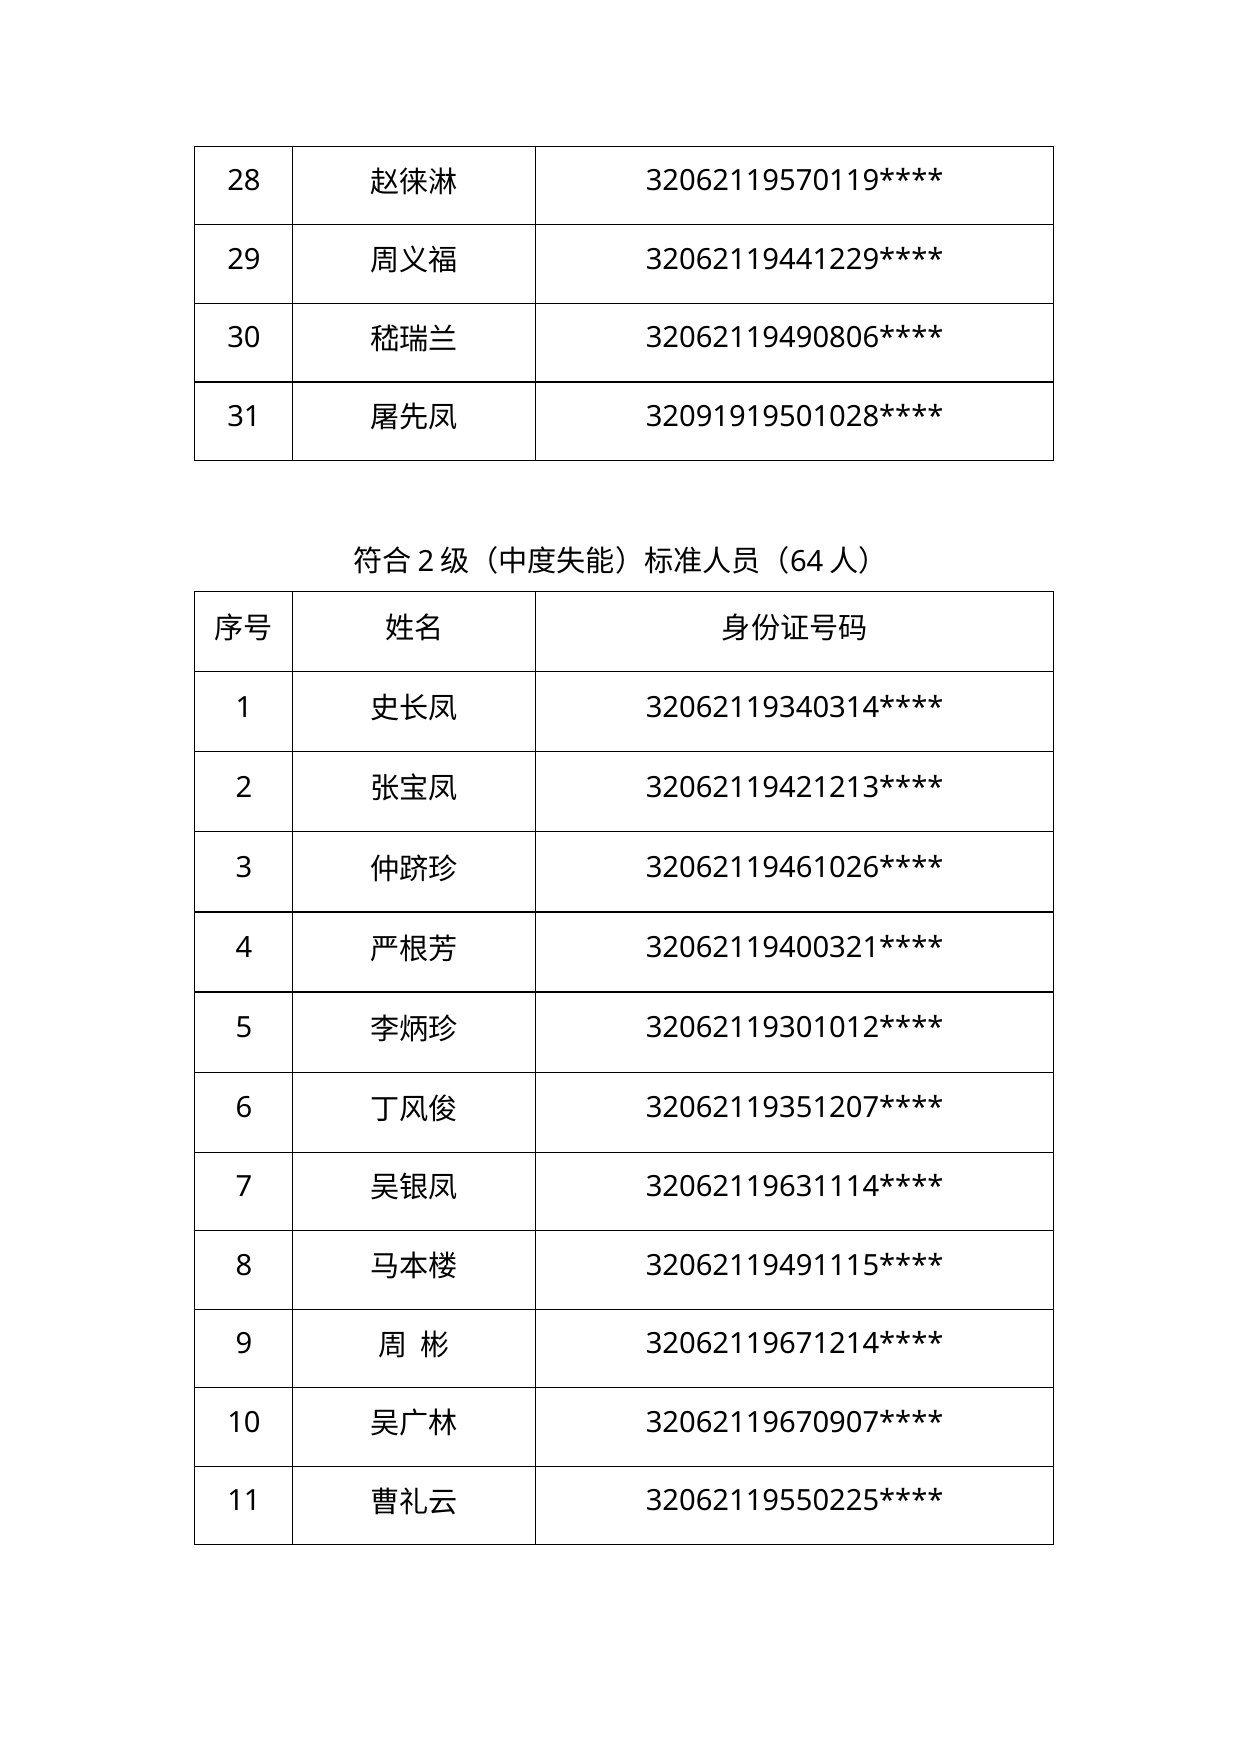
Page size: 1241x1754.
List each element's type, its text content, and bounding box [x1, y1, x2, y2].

table_cell 嵇瑞兰 [293, 304, 535, 381]
table_cell 4 [195, 913, 292, 991]
table_cell 1 [195, 672, 292, 751]
table_cell 29 [195, 225, 292, 303]
table_cell 吴广林 [293, 1388, 535, 1466]
table_cell 32062119340314**** [536, 672, 1053, 751]
table_header 序号 [195, 592, 292, 671]
table_cell 6 [195, 1073, 292, 1152]
table_cell 31 [195, 383, 292, 460]
table_cell 32062119491115**** [536, 1231, 1053, 1309]
table_cell 仲跻珍 [293, 832, 535, 911]
table_cell 丁风俊 [293, 1073, 535, 1152]
table_cell 马本楼 [293, 1231, 535, 1309]
table_cell 曹礼云 [293, 1467, 535, 1544]
table_cell 赵徕淋 [293, 147, 535, 224]
table_cell 周义福 [293, 225, 535, 303]
table_cell 28 [195, 147, 292, 224]
table_cell 张宝凤 [293, 752, 535, 831]
table_cell 32062119550225**** [536, 1467, 1053, 1544]
table_cell 11 [195, 1467, 292, 1544]
table_cell 32062119351207**** [536, 1073, 1053, 1152]
table_cell 9 [195, 1310, 292, 1387]
table_cell 32091919501028**** [536, 383, 1053, 460]
table_cell 32062119671214**** [536, 1310, 1053, 1387]
table_header 身份证号码 [536, 592, 1053, 671]
table_cell 32062119631114**** [536, 1153, 1053, 1230]
table_cell 32062119570119**** [536, 147, 1053, 224]
list 符合2级（中度失能）标准人员（64人） [187, 526, 1053, 591]
table_cell 史长凤 [293, 672, 535, 751]
table_cell 32062119461026**** [536, 832, 1053, 911]
table_cell 3 [195, 832, 292, 911]
table_cell 32062119490806**** [536, 304, 1053, 381]
table_cell 10 [195, 1388, 292, 1466]
table_cell 2 [195, 752, 292, 831]
table_cell 32062119421213**** [536, 752, 1053, 831]
table_cell 8 [195, 1231, 292, 1309]
table_cell 32062119301012**** [536, 993, 1053, 1072]
table_cell 32062119670907**** [536, 1388, 1053, 1466]
table_cell 30 [195, 304, 292, 381]
table_cell 32062119400321**** [536, 913, 1053, 991]
table_cell 严根芳 [293, 913, 535, 991]
table_cell 7 [195, 1153, 292, 1230]
table_cell 周 彬 [293, 1310, 535, 1387]
table_cell 32062119441229**** [536, 225, 1053, 303]
table_cell 屠先凤 [293, 383, 535, 460]
table_cell 5 [195, 993, 292, 1072]
table_cell 李炳珍 [293, 993, 535, 1072]
table_cell 吴银凤 [293, 1153, 535, 1230]
table_header 姓名 [293, 592, 535, 671]
